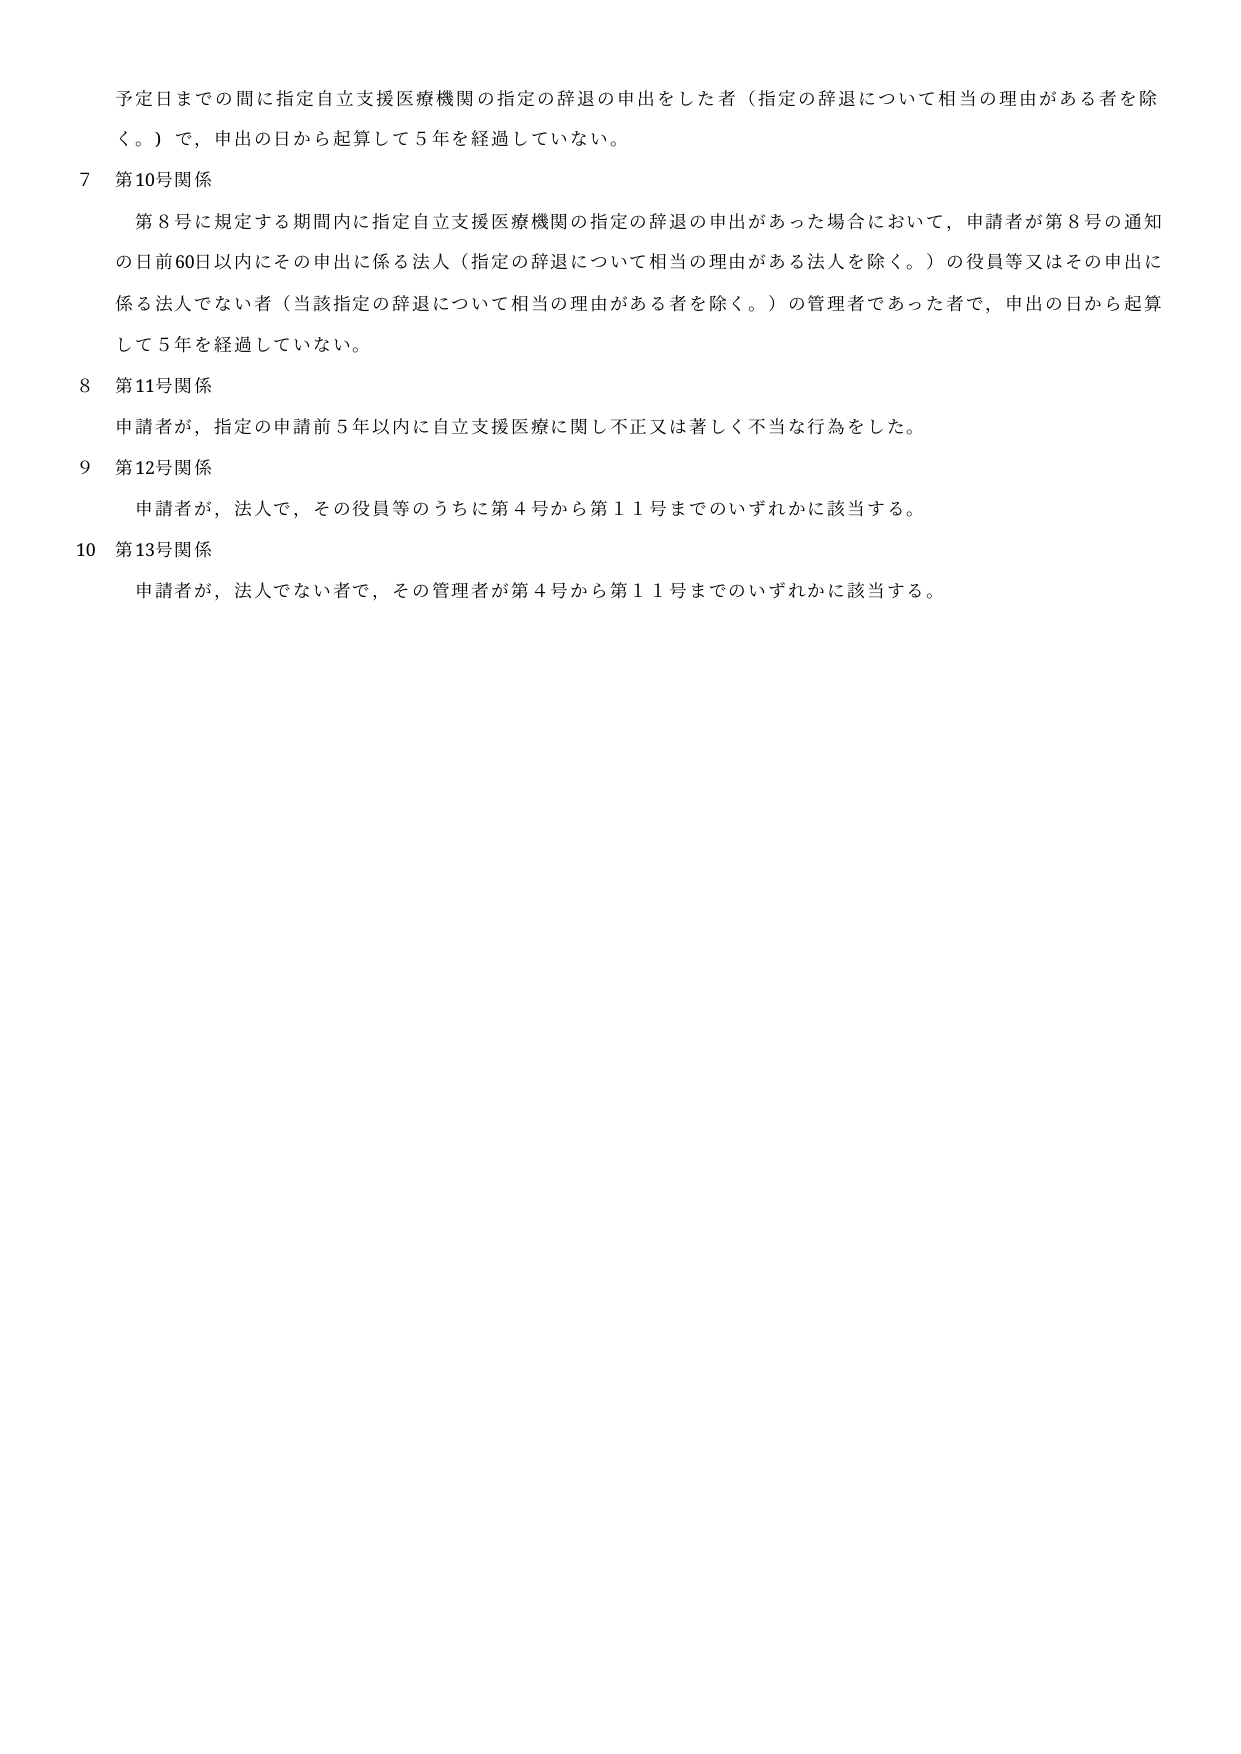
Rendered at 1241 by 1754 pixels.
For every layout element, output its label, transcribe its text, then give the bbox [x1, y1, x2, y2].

text 10 第13号関係 [76, 528, 1164, 569]
text ８ 第11号関係 [76, 364, 1164, 405]
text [98, 77, 1164, 159]
text 申請者が，指定の申請前５年以内に自立支援医療に関し不正又は著しく不当な行為をした。 [76, 405, 1164, 446]
text 申請者が，法人でない者で，その管理者が第４号から第１１号までのいずれかに該当する。 [98, 569, 1164, 610]
text 申請者が，法人で，その役員等のうちに第４号から第１１号までのいずれかに該当する。 [98, 487, 1164, 528]
text ９ 第12号関係 [76, 446, 1164, 487]
text ７ 第10号関係 [76, 159, 1164, 200]
text 第８号に規定する期間内に指定自立支援医療機関の指定の辞退の申出があった場合において，申請者が第８号の通知の日前60日以内にその申出に係る法人（指定の辞退について相当の理由がある法人を除く。）の役員等又はその申出に係る法人でない者（当該指定の辞退について相当の理由がある者を除く。）の管理者であった者で，申出の日から起算して５年を経過していない。 [98, 200, 1164, 364]
